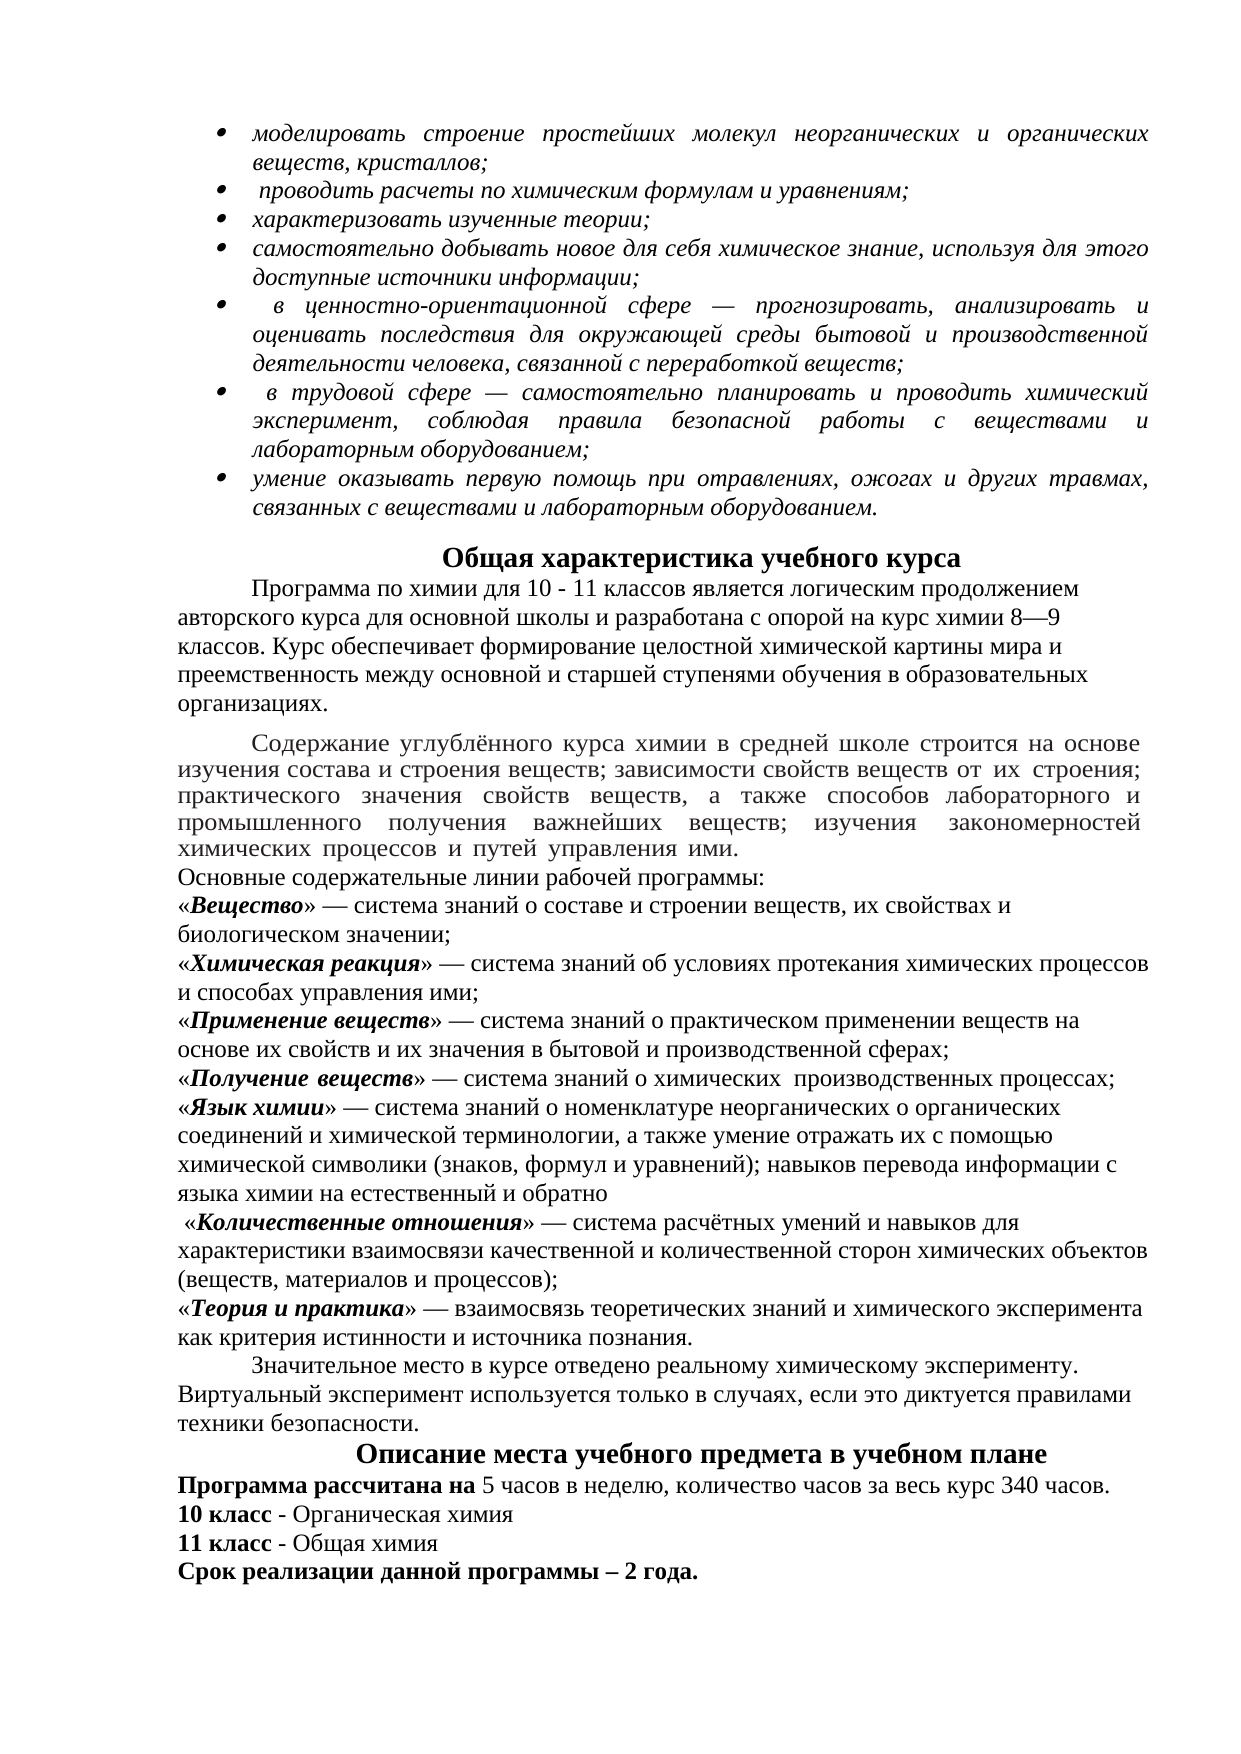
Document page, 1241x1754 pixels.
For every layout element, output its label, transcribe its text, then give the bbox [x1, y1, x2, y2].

text Содержание углублённого курса химии в средней школе строится на основе изучения состава и строения веществ; зависимости свойств веществ от их строения; практического значения свойств веществ, а также способов лабораторного и промышленного получения важнейших веществ; изучения закономерностей химических процессов и путей управления ими. [177, 731, 1141, 862]
text «Теория и практика» — взаимосвязь теоретических знаний и химического эксперимента как критерия истинности и источника познания. [177, 1293, 1152, 1350]
text «Вещество» — система знаний о составе и строении веществ, их свойствах и биологическом значении; [177, 890, 1152, 948]
text Срок реализации данной программы – 2 года. [177, 1556, 1152, 1585]
list самостоятельно добывать новое для себя химическое знание, используя для этого доступные источники информации; [215, 233, 1152, 291]
text «Применение веществ» — система знаний о практическом применении веществ на основе их свойств и их значения в бытовой и производственной сферах; [177, 1005, 1152, 1063]
list характеризовать изученные теории; [215, 204, 1152, 233]
text «Язык химии» — система знаний о номенклатуре неорганических о органических соединений и химической терминологии, а также умение отражать их с помощью химической символики (знаков, формул и уравнений); навыков перевода информации с языка химии на естественный и обратно [177, 1092, 1152, 1207]
list умение оказывать первую помощь при отравлениях, ожогах и других травмах, связанных с веществами и лабораторным оборудованием. [215, 463, 1152, 521]
text 10 класс - Органическая химия [177, 1499, 1152, 1528]
text Общая характеристика учебного курса [177, 540, 1152, 573]
text Программа по химии для 10 - 11 классов является логическим продолжением авторского курса для основной школы и разработана с опорой на курс химии 8—9 классов. Курс обеспечивает формирование целостной химической картины мира и преемственность между основной и старшей ступенями обучения в образовательных организациях. [177, 573, 1152, 717]
list проводить расчеты по химическим формулам и уравнениям; [215, 176, 1152, 204]
list в трудовой сфере — самостоятельно планировать и проводить химический эксперимент, соблюдая правила безопасной работы с веществами и лабораторным оборудованием; [215, 377, 1152, 463]
text Значительное место в курсе отведено реальному химическому эксперименту. Виртуальный эксперимент используется только в случаях, если это диктуется правилами техники безопасности. [177, 1350, 1152, 1437]
list моделировать строение простейших молекул неорганических и органических веществ, кристаллов; [215, 118, 1152, 176]
text «Количественные отношения» — система расчётных умений и навыков для характеристики взаимосвязи качественной и количественной сторон химических объектов (веществ, материалов и процессов); [177, 1207, 1152, 1293]
text 11 класс - Общая химия [177, 1528, 1152, 1556]
text Описание места учебного предмета в учебном плане [177, 1437, 1152, 1470]
text Основные содержательные линии рабочей программы: [177, 862, 1152, 890]
list в ценностно-ориентационной сфере — прогнозировать, анализировать и оценивать последствия для окружающей среды бытовой и производственной деятельности человека, связанной с переработкой веществ; [215, 291, 1152, 377]
text «Химическая реакция» — система знаний об условиях протекания химических процессов и способах управления ими; [177, 948, 1152, 1005]
text Программа рассчитана на 5 часов в неделю, количество часов за весь курс 340 часов. [177, 1470, 1152, 1499]
text «Получение веществ» — система знаний о химических производственных процессах; [177, 1063, 1152, 1092]
